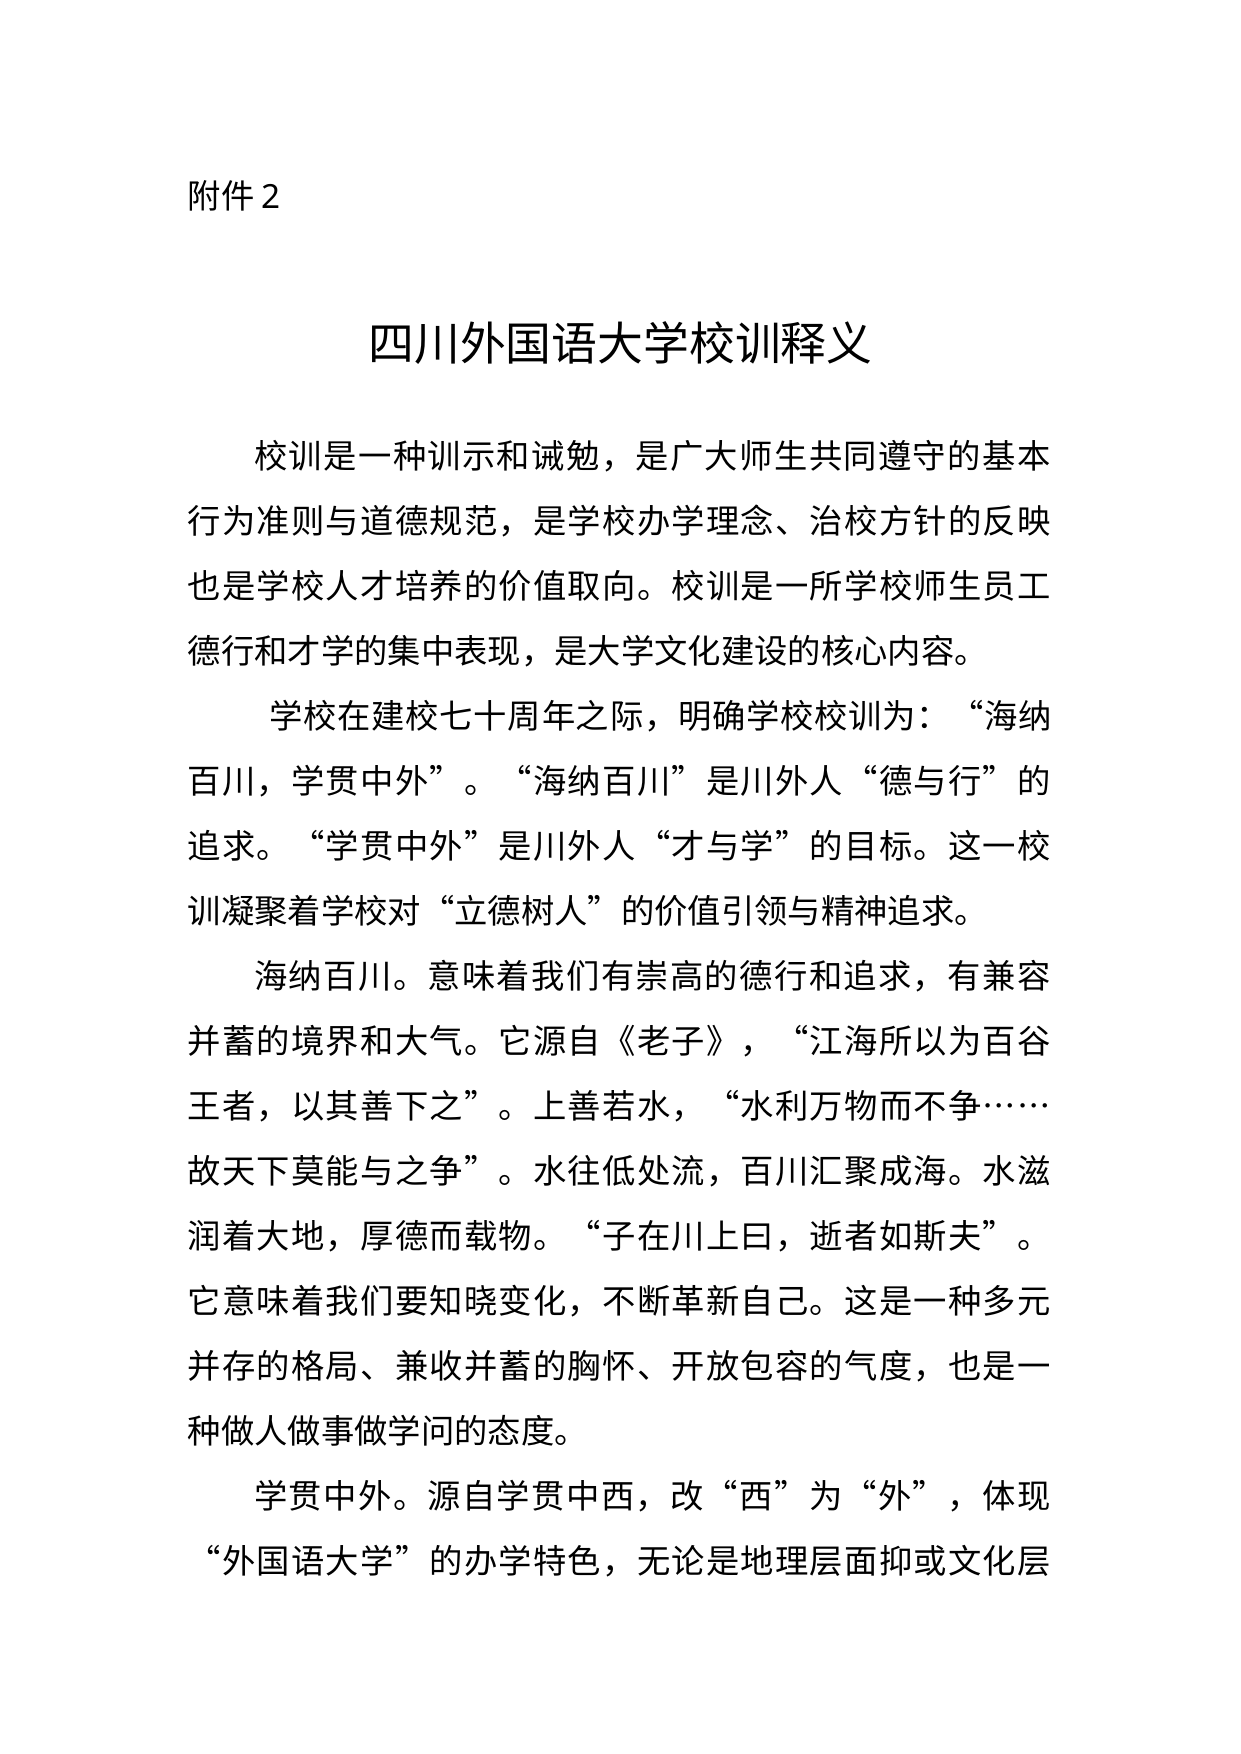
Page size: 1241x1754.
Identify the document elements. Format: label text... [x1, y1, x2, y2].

text 海纳百川。意味着我们有崇高的德行和追求，有兼容并蓄的境界和大气。它源自《老子》，“江海所以为百谷王者，以其善下之”。上善若水，“水利万物而不争……故天下莫能与之争”。水往低处流，百川汇聚成海。水滋润着大地，厚德而载物。“子在川上曰，逝者如斯夫”。它意味着我们要知晓变化，不断革新自己。这是一种多元并存的格局、兼收并蓄的胸怀、开放包容的气度，也是一种做人做事做学问的态度。 [187, 942, 1053, 1462]
text 四川外国语大学校训释义 [187, 292, 1053, 389]
text 学校在建校七十周年之际，明确学校校训为：“海纳百川，学贯中外”。“海纳百川”是川外人“德与行”的追求。“学贯中外”是川外人“才与学”的目标。这一校训凝聚着学校对“立德树人”的价值引领与精神追求。 [187, 682, 1053, 942]
text 校训是一种训示和诫勉，是广大师生共同遵守的基本行为准则与道德规范，是学校办学理念、治校方针的反映，也是学校人才培养的价值取向。校训是一所学校师生员工德行和才学的集中表现，是大学文化建设的核心内容。 [187, 422, 1053, 682]
text 附件2 [187, 162, 1053, 227]
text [187, 1462, 1053, 1592]
